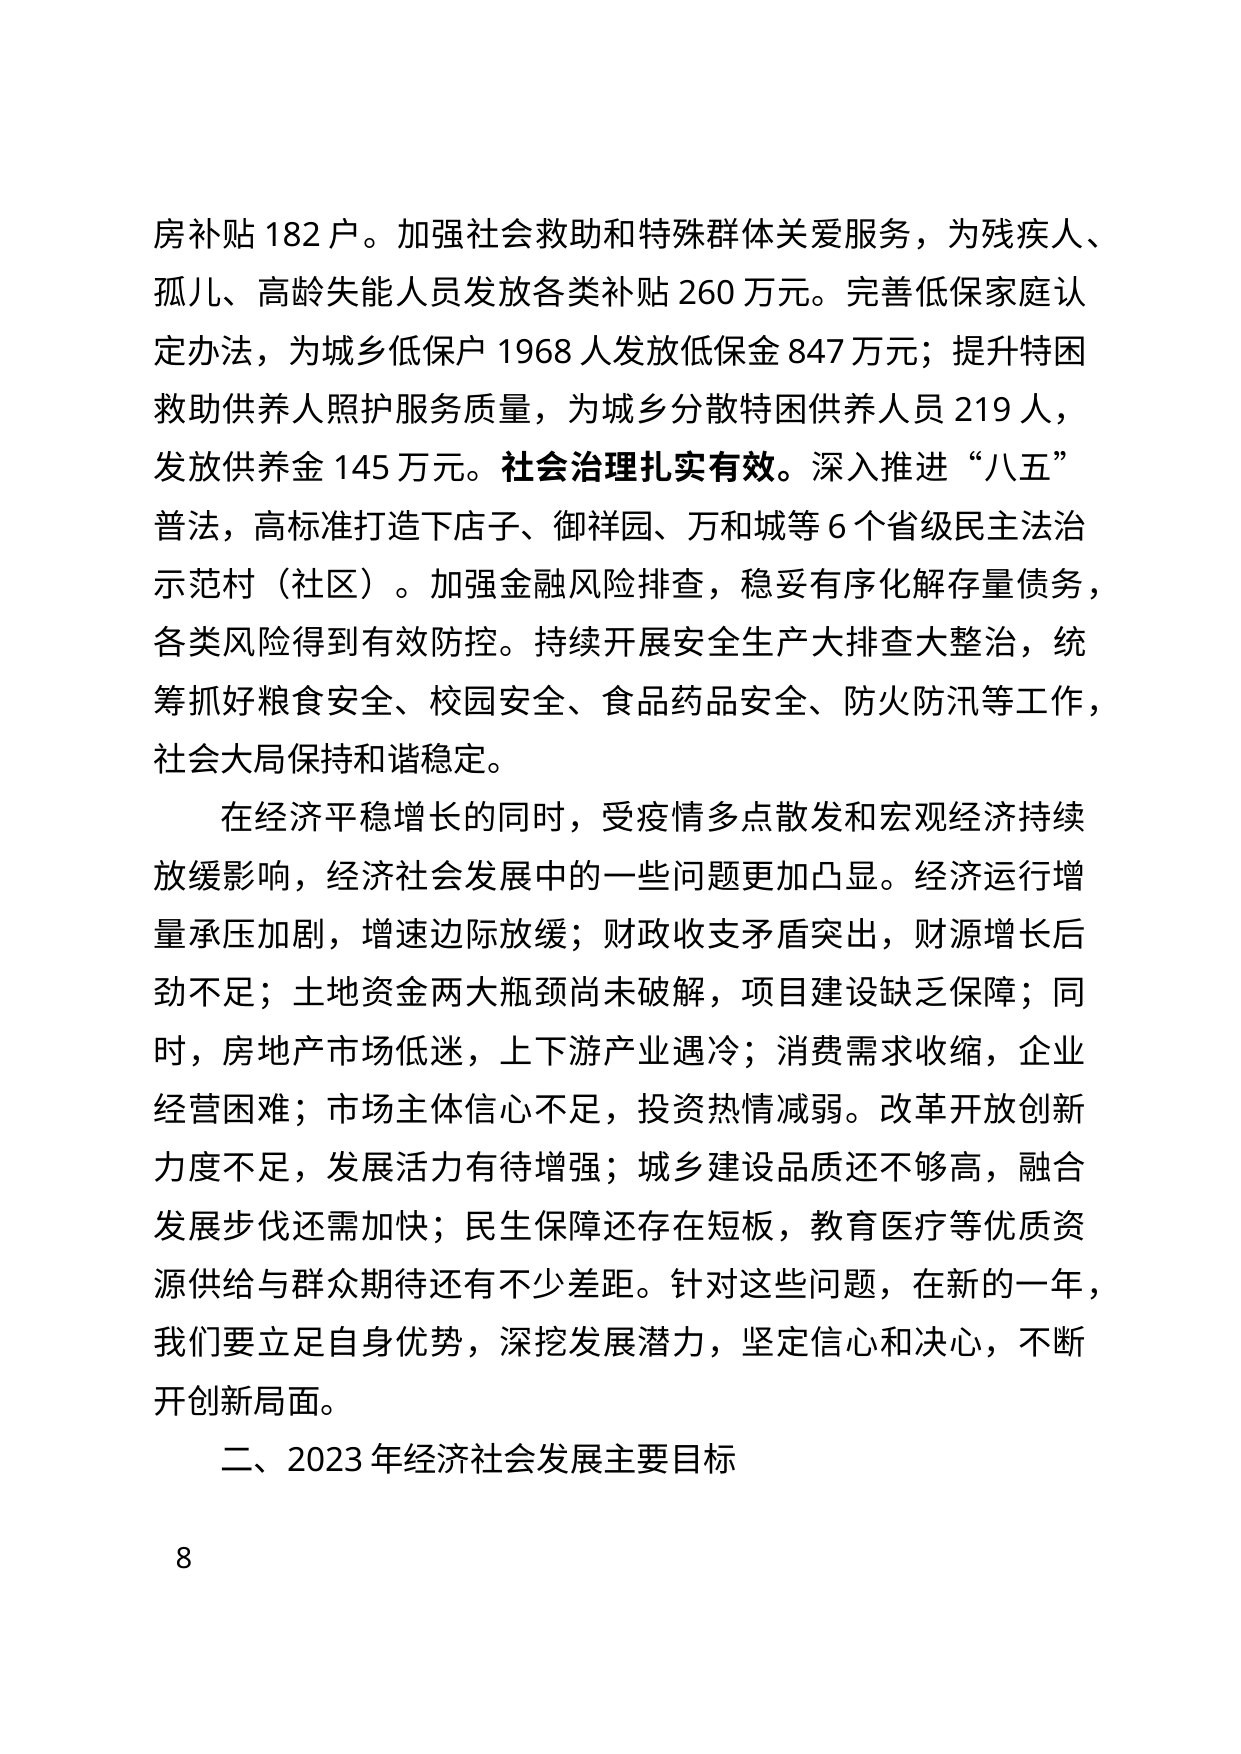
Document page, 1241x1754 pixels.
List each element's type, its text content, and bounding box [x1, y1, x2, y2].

text 二、2023年经济社会发展主要目标 [153, 1425, 1087, 1519]
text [153, 200, 1087, 783]
text 在经济平稳增长的同时，受疫情多点散发和宏观经济持续放缓影响，经济社会发展中的一些问题更加凸显。经济运行增量承压加剧，增速边际放缓；财政收支矛盾突出，财源增长后劲不足；土地资金两大瓶颈尚未破解，项目建设缺乏保障；同时，房地产市场低迷，上下游产业遇冷；消费需求收缩，企业经营困难；市场主体信心不足，投资热情减弱。改革开放创新力度不足，发展活力有待增强；城乡建设品质还不够高，融合发展步伐还需加快；民生保障还存在短板，教育医疗等优质资源供给与群众期待还有不少差距。针对这些问题，在新的一年，我们要立足自身优势，深挖发展潜力，坚定信心和决心，不断开创新局面。 [153, 783, 1087, 1425]
